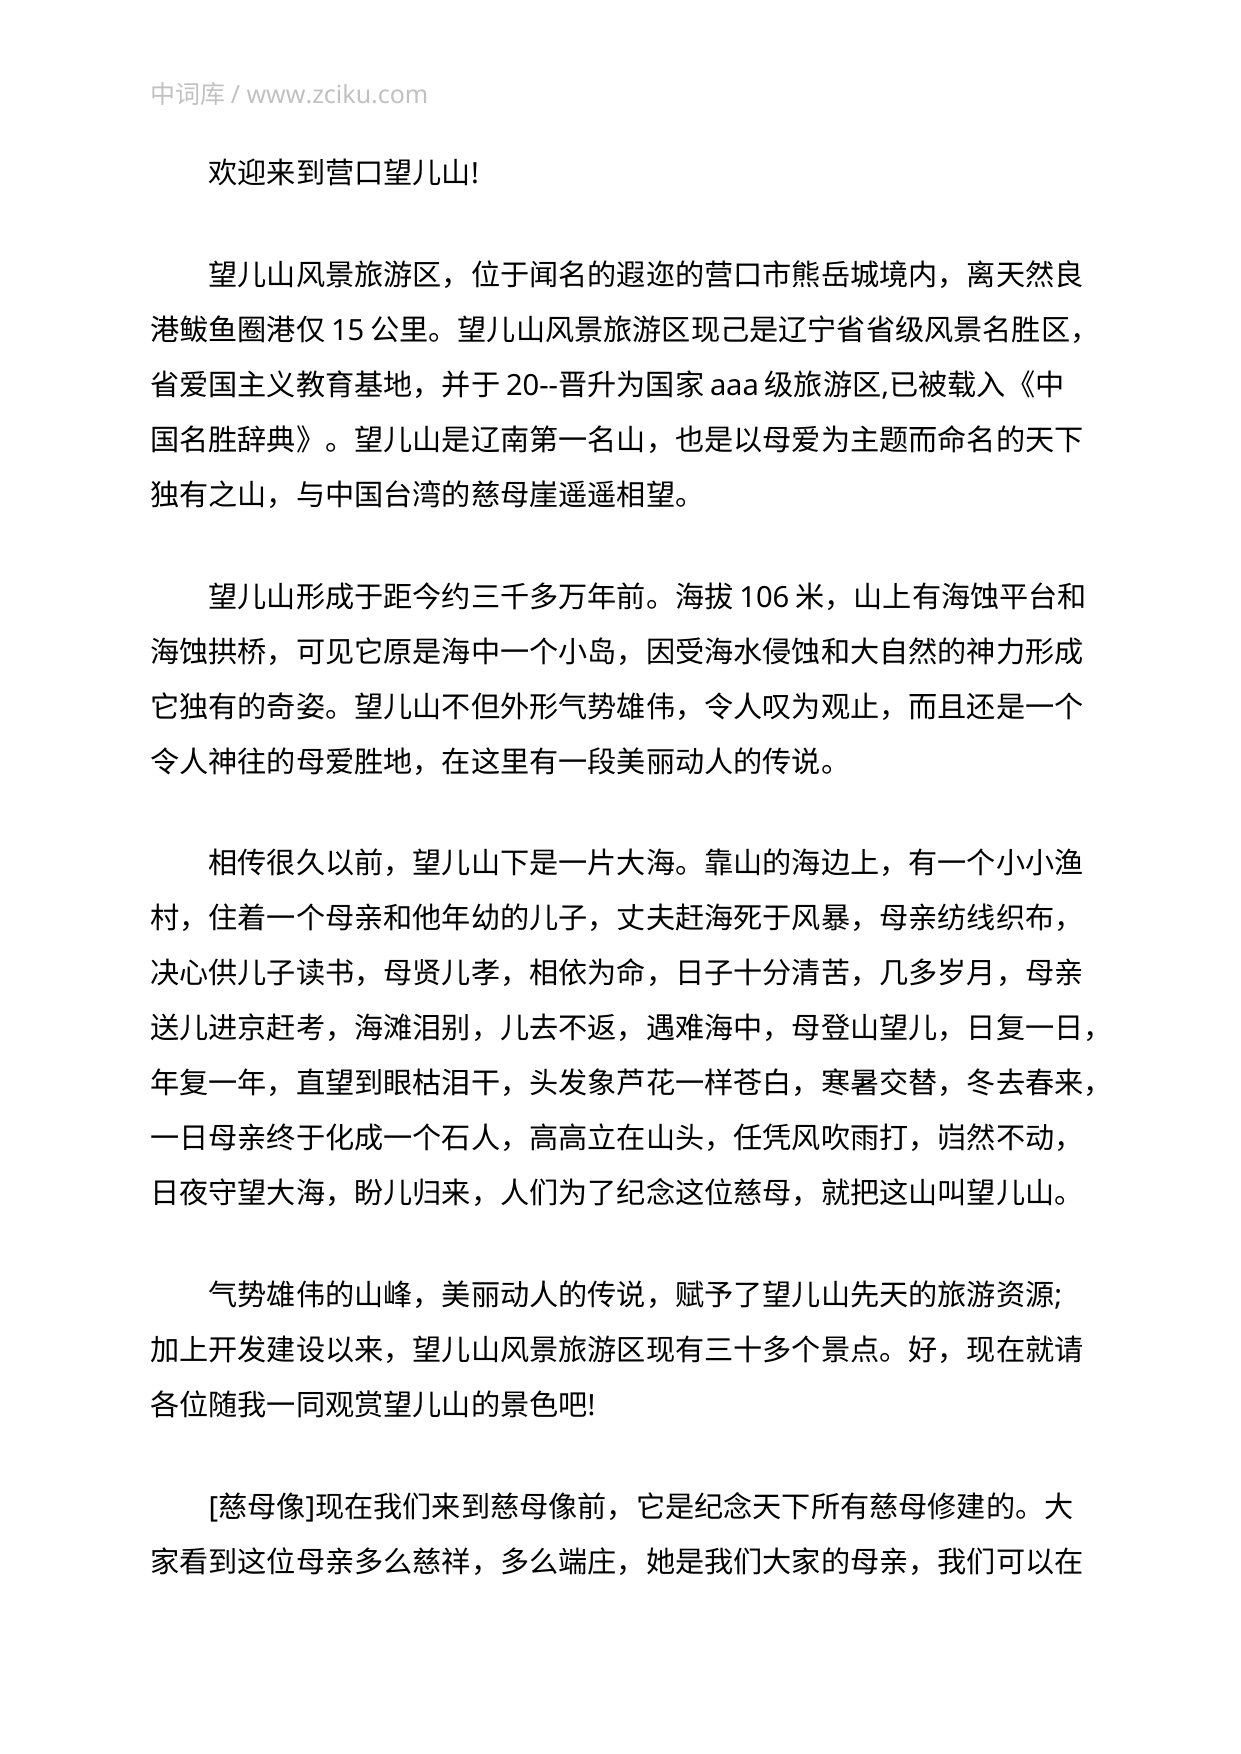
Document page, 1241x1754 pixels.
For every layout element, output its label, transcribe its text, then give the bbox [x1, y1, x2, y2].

text 望儿山风景旅游区，位于闻名的遐迩的营口市熊岳城境内，离天然良港鲅鱼圈港仅15公里。望儿山风景旅游区现己是辽宁省省级风景名胜区，省爱国主义教育基地，并于20--晋升为国家aaa级旅游区,已被载入《中国名胜辞典》。望儿山是辽南第一名山，也是以母爱为主题而命名的天下独有之山，与中国台湾的慈母崖遥遥相望。 [150, 252, 1090, 514]
text 气势雄伟的山峰，美丽动人的传说，赋予了望儿山先天的旅游资源;加上开发建设以来，望儿山风景旅游区现有三十多个景点。好，现在就请各位随我一同观赏望儿山的景色吧! [150, 1271, 1090, 1423]
text 相传很久以前，望儿山下是一片大海。靠山的海边上，有一个小小渔村，住着一个母亲和他年幼的儿子，丈夫赶海死于风暴，母亲纺线织布，决心供儿子读书，母贤儿孝，相依为命，日子十分清苦，几多岁月，母亲送儿进京赶考，海滩泪别，儿去不返，遇难海中，母登山望儿，日复一日，年复一年，直望到眼枯泪干，头发象芦花一样苍白，寒暑交替，冬去春来，一日母亲终于化成一个石人，高高立在山头，任凭风吹雨打，岿然不动，日夜守望大海，盼儿归来，人们为了纪念这位慈母，就把这山叫望儿山。 [150, 840, 1090, 1212]
text 望儿山形成于距今约三千多万年前。海拔106米，山上有海蚀平台和海蚀拱桥，可见它原是海中一个小岛，因受海水侵蚀和大自然的神力形成它独有的奇姿。望儿山不但外形气势雄伟，令人叹为观止，而且还是一个令人神往的母爱胜地，在这里有一段美丽动人的传说。 [150, 573, 1090, 781]
text 欢迎来到营口望儿山! [150, 150, 1090, 192]
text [150, 1483, 1090, 1580]
